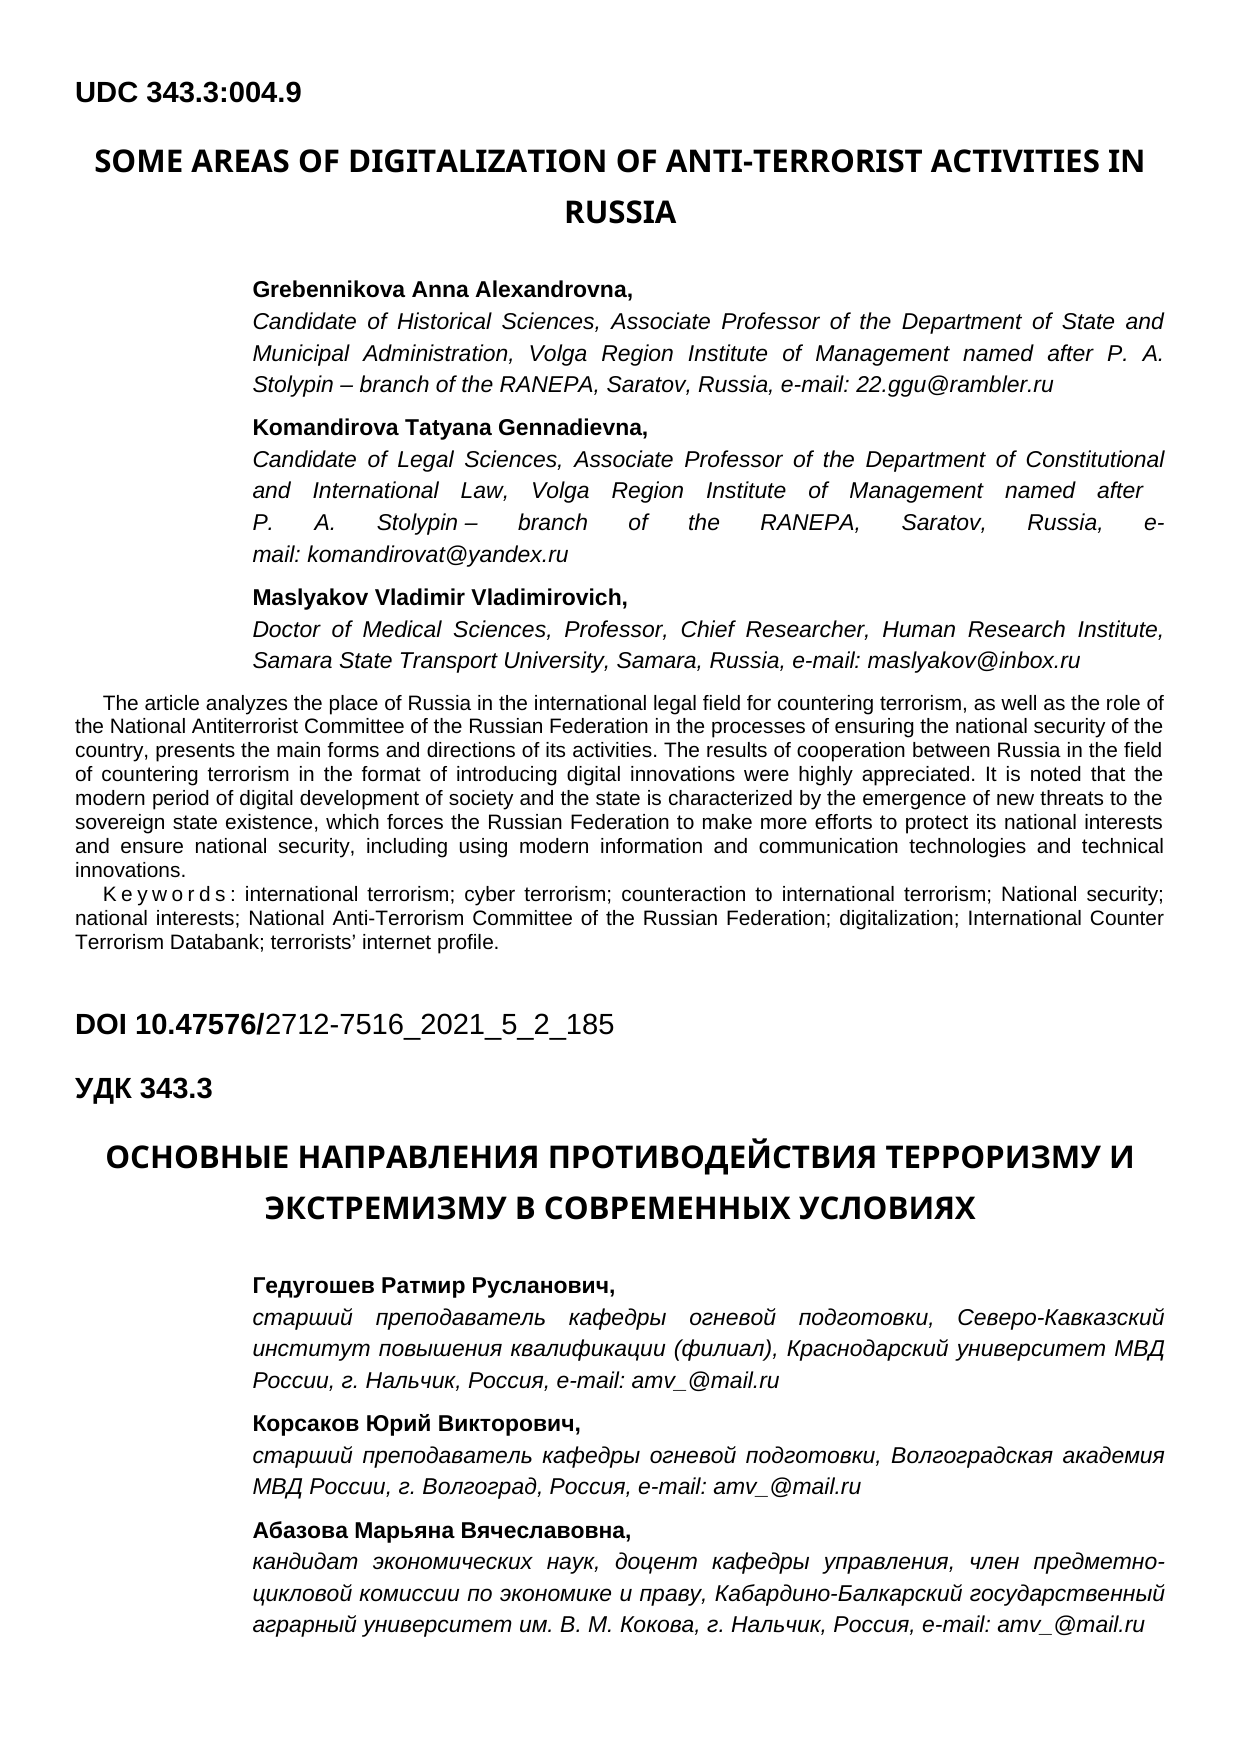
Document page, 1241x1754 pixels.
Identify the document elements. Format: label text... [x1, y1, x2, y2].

text старший преподаватель кафедры огневой подготовки, Северо-Кавказский институт повышения квалификации (филиал), Краснодарский университет МВД России, г. Нальчик, Россия, e-mail: amv_@mail.ru [252, 1304, 1165, 1393]
text кандидат экономических наук, доцент кафедры управления, член предметно-цикловой комиссии по экономике и праву, Кабардино-Балкарский государственный аграрный университет им. В. М. Кокова, г. Нальчик, Россия, e-mail: amv_@mail.ru [252, 1548, 1165, 1638]
text Maslyakov Vladimir Vladimirovich, [252, 584, 1165, 610]
text UDC 343.3:004.9 [75, 75, 1165, 108]
text Some areas of digitalization of anti-terrorist activities in Russia [75, 139, 1165, 232]
text DOI 10.47576/2712-7516_2021_5_2_185 [75, 1007, 1165, 1041]
text Komandirova Tatyana Gennadievna, [252, 414, 1165, 441]
text The article analyzes the place of Russia in the international legal field for countering terrorism, as well as the role of the National Antiterrorist Committee of the Russian Federation in the processes of ensuring the national security of the country, presents the main forms and directions of its activities. The results of cooperation between Russia in the field of countering terrorism in the format of introducing digital innovations were highly appreciated. It is noted that the modern period of digital development of society and the state is characterized by the emergence of new threats to the sovereign state existence, which forces the Russian Federation to make more efforts to protect its national interests and ensure national security, including using modern information and communication technologies and technical innovations. [75, 690, 1165, 882]
text Doctor of Medical Sciences, Professor, Chief Researcher, Human Research Institute, Samara State Transport University, Samara, Russia, e-mail: maslyakov@inbox.ru [252, 616, 1165, 673]
text Grebennikova Anna Alexandrovna, [252, 276, 1165, 303]
text Candidate of Historical Sciences, Associate Professor of the Department of State and Municipal Administration, Volga Region Institute of Management named after P. A. Stolypin – branch of the RANEPA, Saratov, Russia, e-mail: 22.ggu@rambler.ru [252, 308, 1165, 397]
text старший преподаватель кафедры огневой подготовки, Волгоградская академия МВД России, г. Волгоград, Россия, e-mail: amv_@mail.ru [252, 1442, 1165, 1500]
text Candidate of Legal Sciences, Associate Professor of the Department of Constitutional and International Law, Volga Region Institute of Management named after P. A. Stolypin – branch of the RANEPA, Saratov, Russia, e-mail: komandirovat@yandex.ru [252, 446, 1165, 567]
text УДК 343.3 [75, 1071, 1165, 1104]
text Корсаков Юрий Викторович, [252, 1410, 1165, 1437]
text Гедугошев Ратмир Русланович, [252, 1272, 1165, 1298]
text Keywords: international terrorism; cyber terrorism; counteraction to international terrorism; National security; national interests; National Anti-Terrorism Committee of the Russian Federation; digitalization; International Counter Terrorism Databank; terrorists’ internet profile. [75, 882, 1165, 954]
text Абазова Марьяна Вячеславовна, [252, 1517, 1165, 1543]
text Основные направления противодействия терроризму и экстремизму в современных условиях [75, 1135, 1165, 1228]
